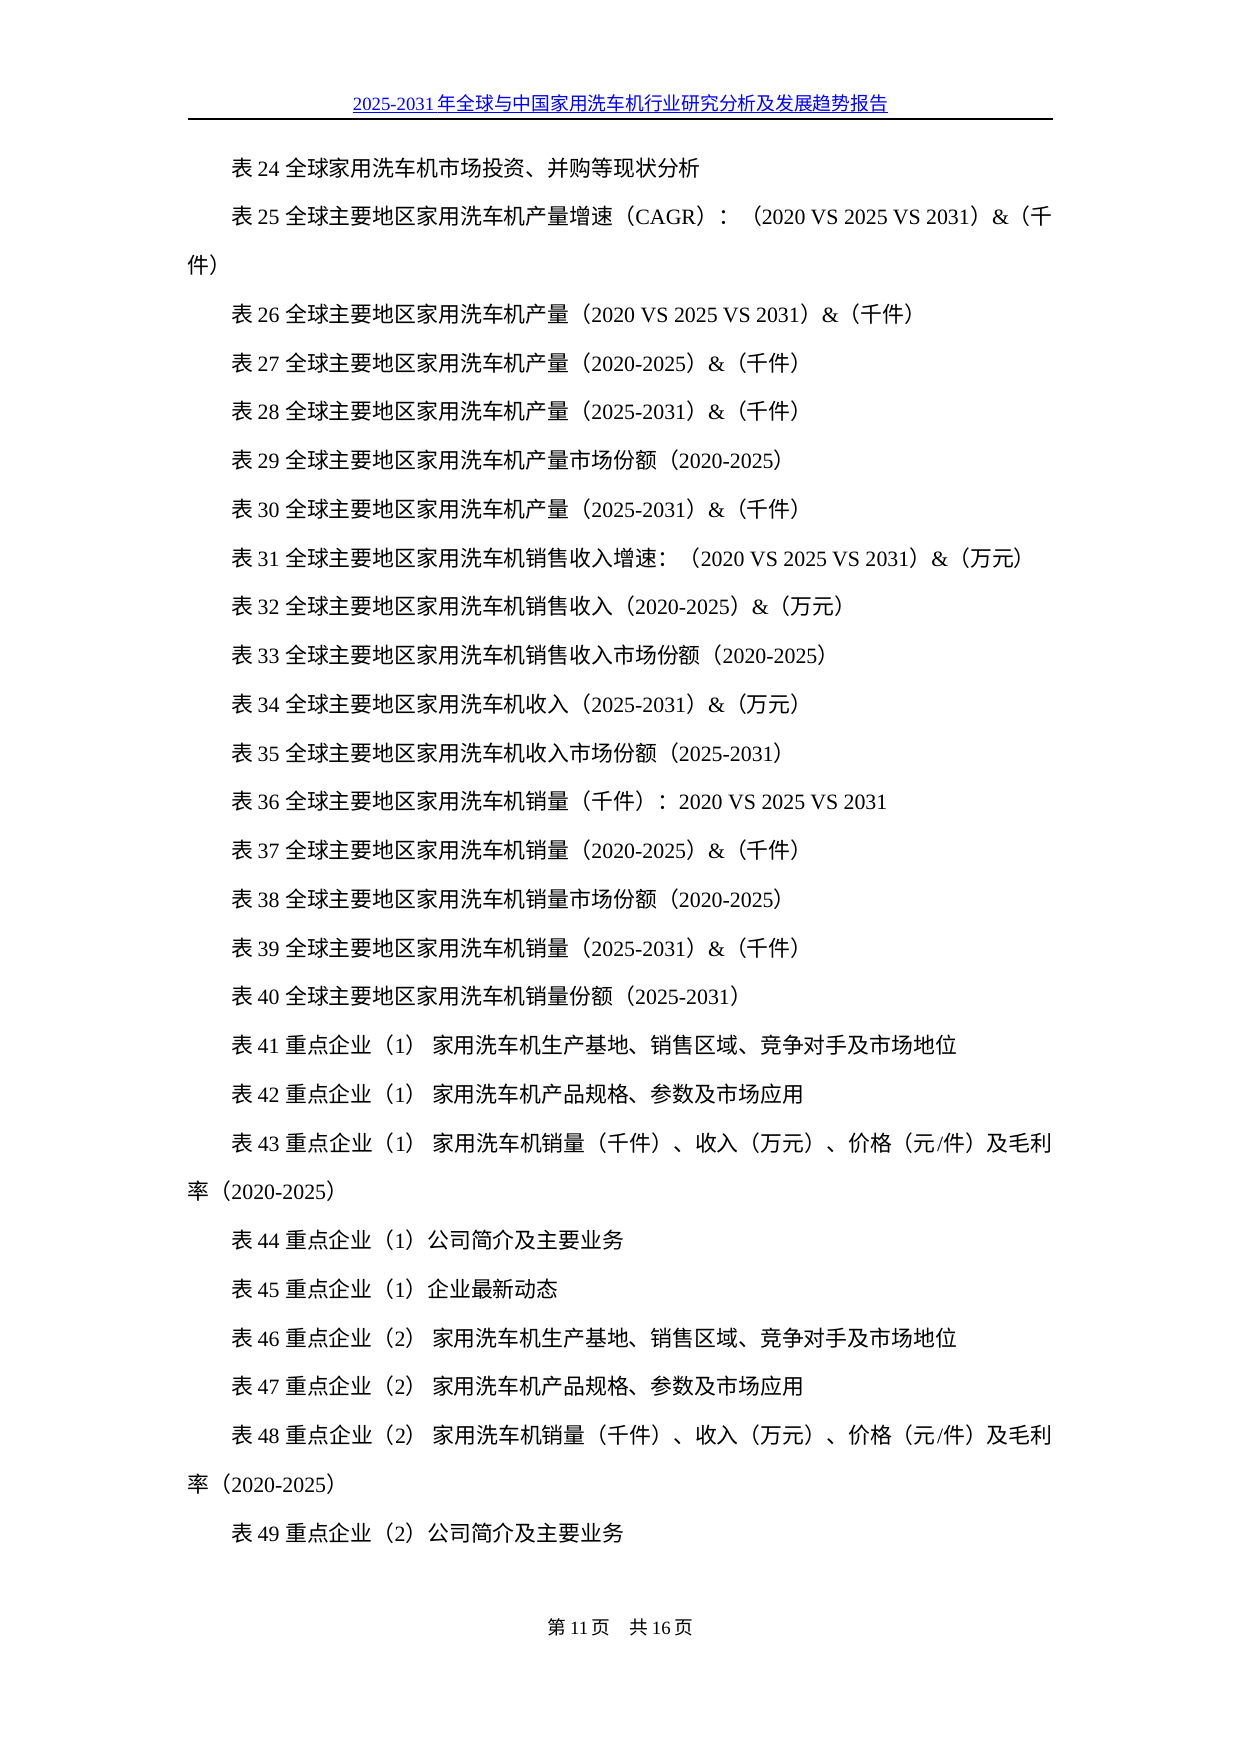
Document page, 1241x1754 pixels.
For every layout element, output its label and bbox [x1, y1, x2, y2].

text [187, 150, 1053, 1548]
